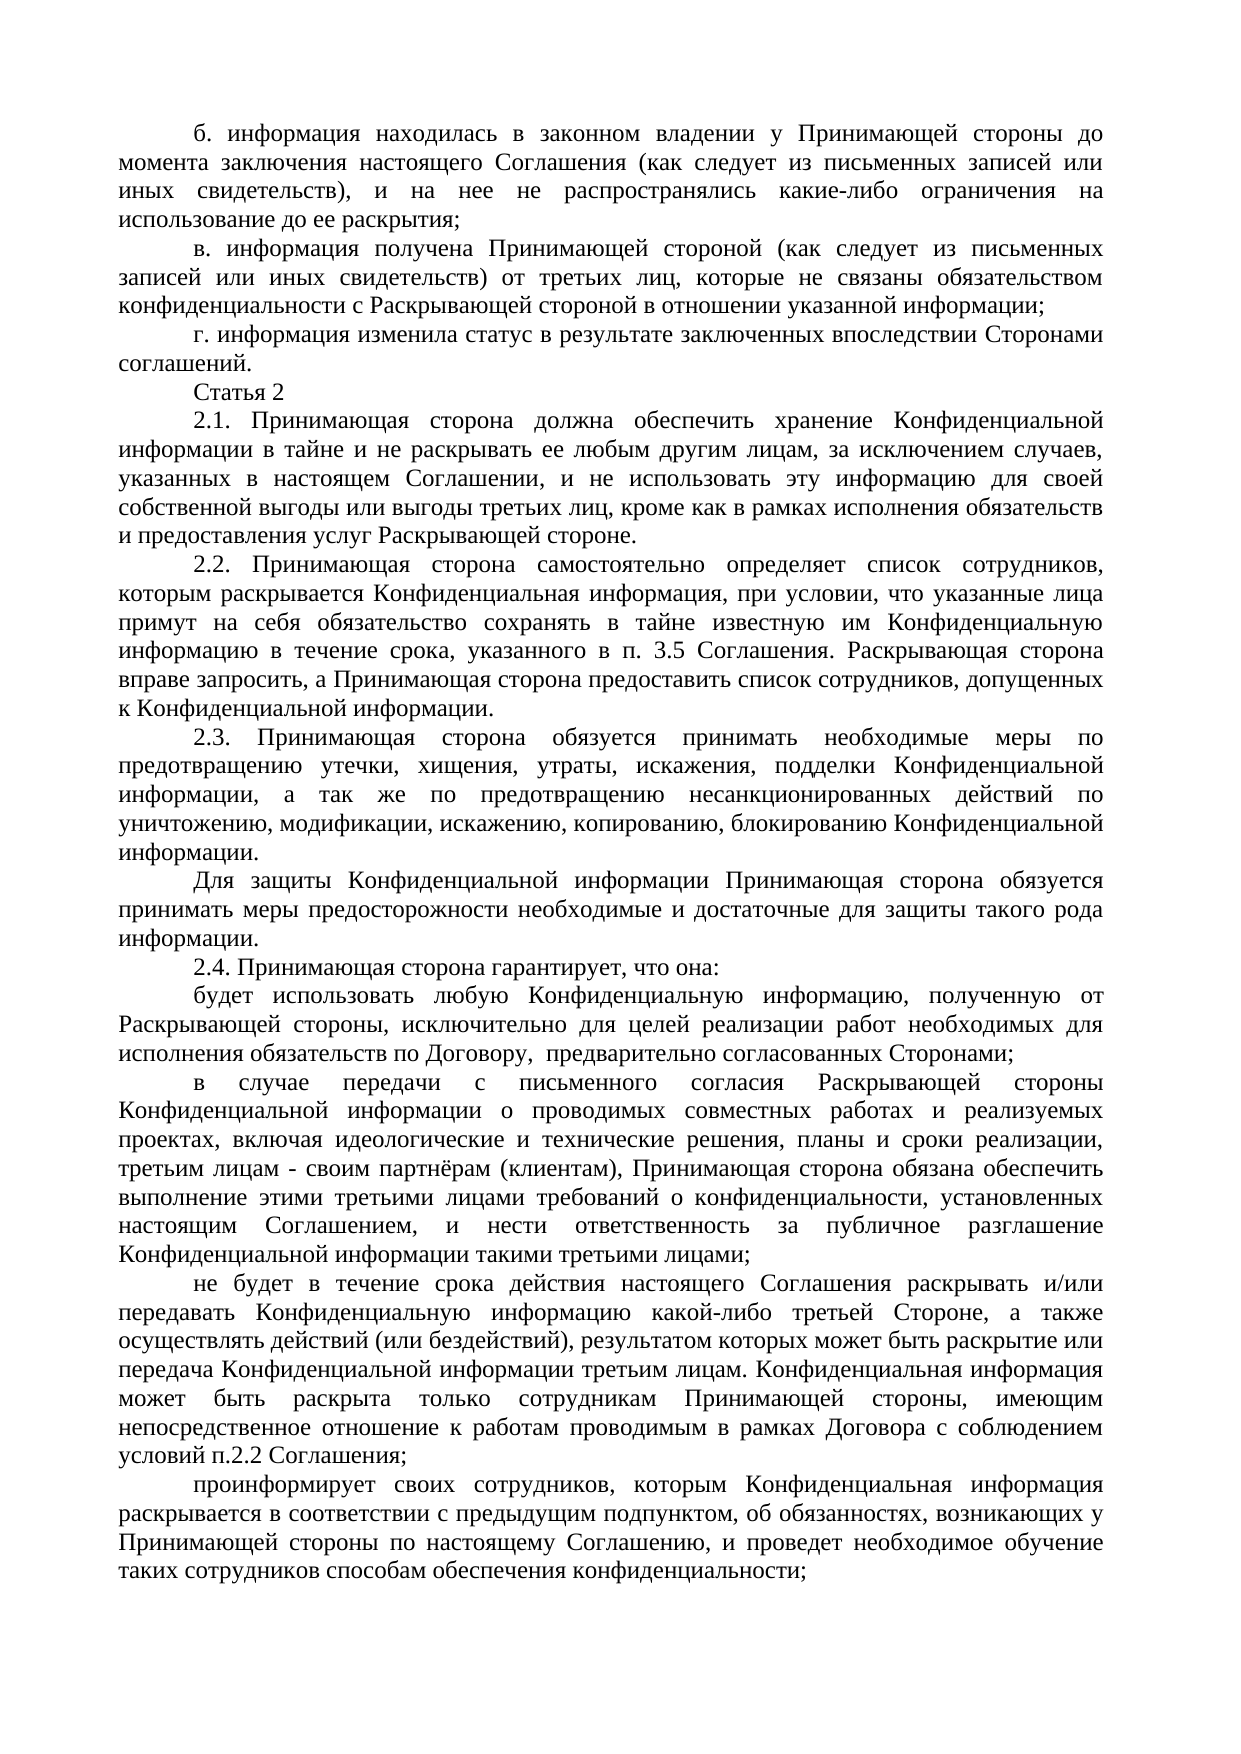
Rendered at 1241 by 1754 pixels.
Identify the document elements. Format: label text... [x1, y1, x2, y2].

text проинформирует своих сотрудников, которым Конфиденциальная информация раскрывается в соответствии с предыдущим подпунктом, об обязанностях, возникающих у Принимающей стороны по настоящему Соглашению, и проведет необходимое обучение таких сотрудников способам обеспечения конфиденциальности; [118, 1469, 1104, 1584]
text Для защиты Конфиденциальной информации Принимающая сторона обязуется принимать меры предосторожности необходимые и достаточные для защиты такого рода информации. [118, 866, 1104, 952]
text г. информация изменила статус в результате заключенных впоследствии Сторонами соглашений. [118, 319, 1104, 377]
text в. информация получена Принимающей стороной (как следует из письменных записей или иных свидетельств) от третьих лиц, которые не связаны обязательством конфиденциальности с Раскрывающей стороной в отношении указанной информации; [118, 233, 1104, 319]
text 2.4. Принимающая сторона гарантирует, что она: [118, 952, 1104, 981]
text 2.3. Принимающая сторона обязуется принимать необходимые меры по предотвращению утечки, хищения, утраты, искажения, подделки Конфиденциальной информации, а так же по предотвращению несанкционированных действий по уничтожению, модификации, искажению, копированию, блокированию Конфиденциальной информации. [118, 722, 1104, 866]
text Статья 2 [118, 377, 1104, 406]
text будет использовать любую Конфиденциальную информацию, полученную от Раскрывающей стороны, исключительно для целей реализации работ необходимых для исполнения обязательств по Договору, предварительно согласованных Сторонами; [118, 981, 1104, 1067]
text б. информация находилась в законном владении у Принимающей стороны до момента заключения настоящего Соглашения (как следует из письменных записей или иных свидетельств), и на нее не распространялись какие-либо ограничения на использование до ее раскрытия; [118, 118, 1104, 233]
text 2.2. Принимающая сторона самостоятельно определяет список сотрудников, которым раскрывается Конфиденциальная информация, при условии, что указанные лица примут на себя обязательство сохранять в тайне известную им Конфиденциальную информацию в течение срока, указанного в п. 3.5 Соглашения. Раскрывающая сторона вправе запросить, а Принимающая сторона предоставить список сотрудников, допущенных к Конфиденциальной информации. [118, 549, 1104, 722]
text 2.1. Принимающая сторона должна обеспечить хранение Конфиденциальной информации в тайне и не раскрывать ее любым другим лицам, за исключением случаев, указанных в настоящем Соглашении, и не использовать эту информацию для своей собственной выгоды или выгоды третьих лиц, кроме как в рамках исполнения обязательств и предоставления услуг Раскрывающей стороне. [118, 406, 1104, 549]
text не будет в течение срока действия настоящего Соглашения раскрывать и/или передавать Конфиденциальную информацию какой-либо третьей Стороне, а также осуществлять действий (или бездействий), результатом которых может быть раскрытие или передача Конфиденциальной информации третьим лицам. Конфиденциальная информация может быть раскрыта только сотрудникам Принимающей стороны, имеющим непосредственное отношение к работам проводимым в рамках Договора с соблюдением условий п.2.2 Соглашения; [118, 1268, 1104, 1469]
text в случае передачи с письменного согласия Раскрывающей стороны Конфиденциальной информации о проводимых совместных работах и реализуемых проектах, включая идеологические и технические решения, планы и сроки реализации, третьим лицам - своим партнёрам (клиентам), Принимающая сторона обязана обеспечить выполнение этими третьими лицами требований о конфиденциальности, установленных настоящим Соглашением, и нести ответственность за публичное разглашение Конфиденциальной информации такими третьими лицами; [118, 1067, 1104, 1268]
